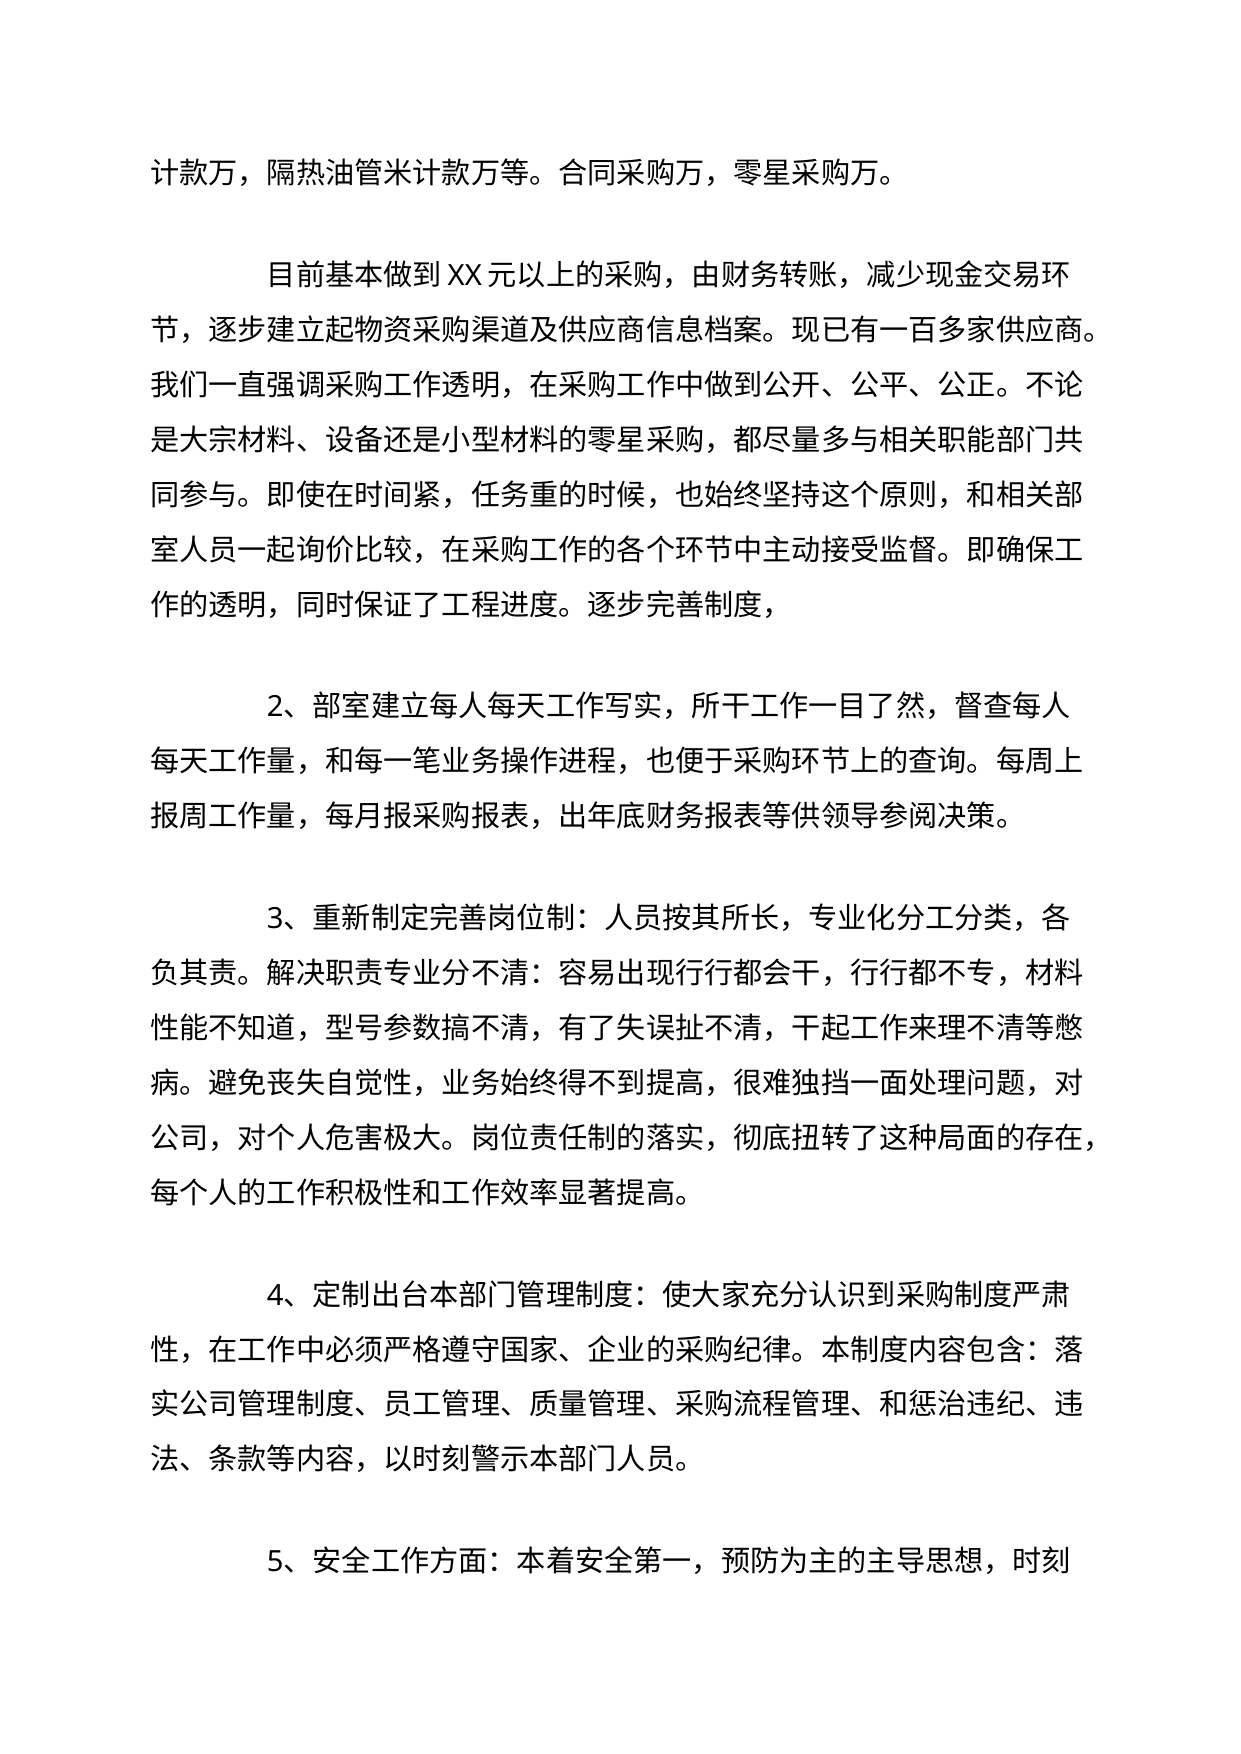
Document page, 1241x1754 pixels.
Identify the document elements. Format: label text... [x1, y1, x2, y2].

text 目前基本做到XX元以上的采购，由财务转账，减少现金交易环节，逐步建立起物资采购渠道及供应商信息档案。现已有一百多家供应商。我们一直强调采购工作透明，在采购工作中做到公开、公平、公正。不论是大宗材料、设备还是小型材料的零星采购，都尽量多与相关职能部门共同参与。即使在时间紧，任务重的时候，也始终坚持这个原则，和相关部室人员一起询价比较，在采购工作的各个环节中主动接受监督。即确保工作的透明，同时保证了工程进度。逐步完善制度， [150, 252, 1090, 623]
text 2、部室建立每人每天工作写实，所干工作一目了然，督查每人每天工作量，和每一笔业务操作进程，也便于采购环节上的查询。每周上报周工作量，每月报采购报表，出年底财务报表等供领导参阅决策。 [150, 683, 1090, 835]
text 4、定制出台本部门管理制度：使大家充分认识到采购制度严肃性，在工作中必须严格遵守国家、企业的采购纪律。本制度内容包含：落实公司管理制度、员工管理、质量管理、采购流程管理、和惩治违纪、违法、条款等内容，以时刻警示本部门人员。 [150, 1271, 1090, 1478]
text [150, 1538, 1090, 1580]
text 3、重新制定完善岗位制：人员按其所长，专业化分工分类，各负其责。解决职责专业分不清：容易出现行行都会干，行行都不专，材料性能不知道，型号参数搞不清，有了失误扯不清，干起工作来理不清等憋病。避免丧失自觉性，业务始终得不到提高，很难独挡一面处理问题，对公司，对个人危害极大。岗位责任制的落实，彻底扭转了这种局面的存在，每个人的工作积极性和工作效率显著提高。 [150, 895, 1090, 1212]
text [150, 150, 1090, 192]
